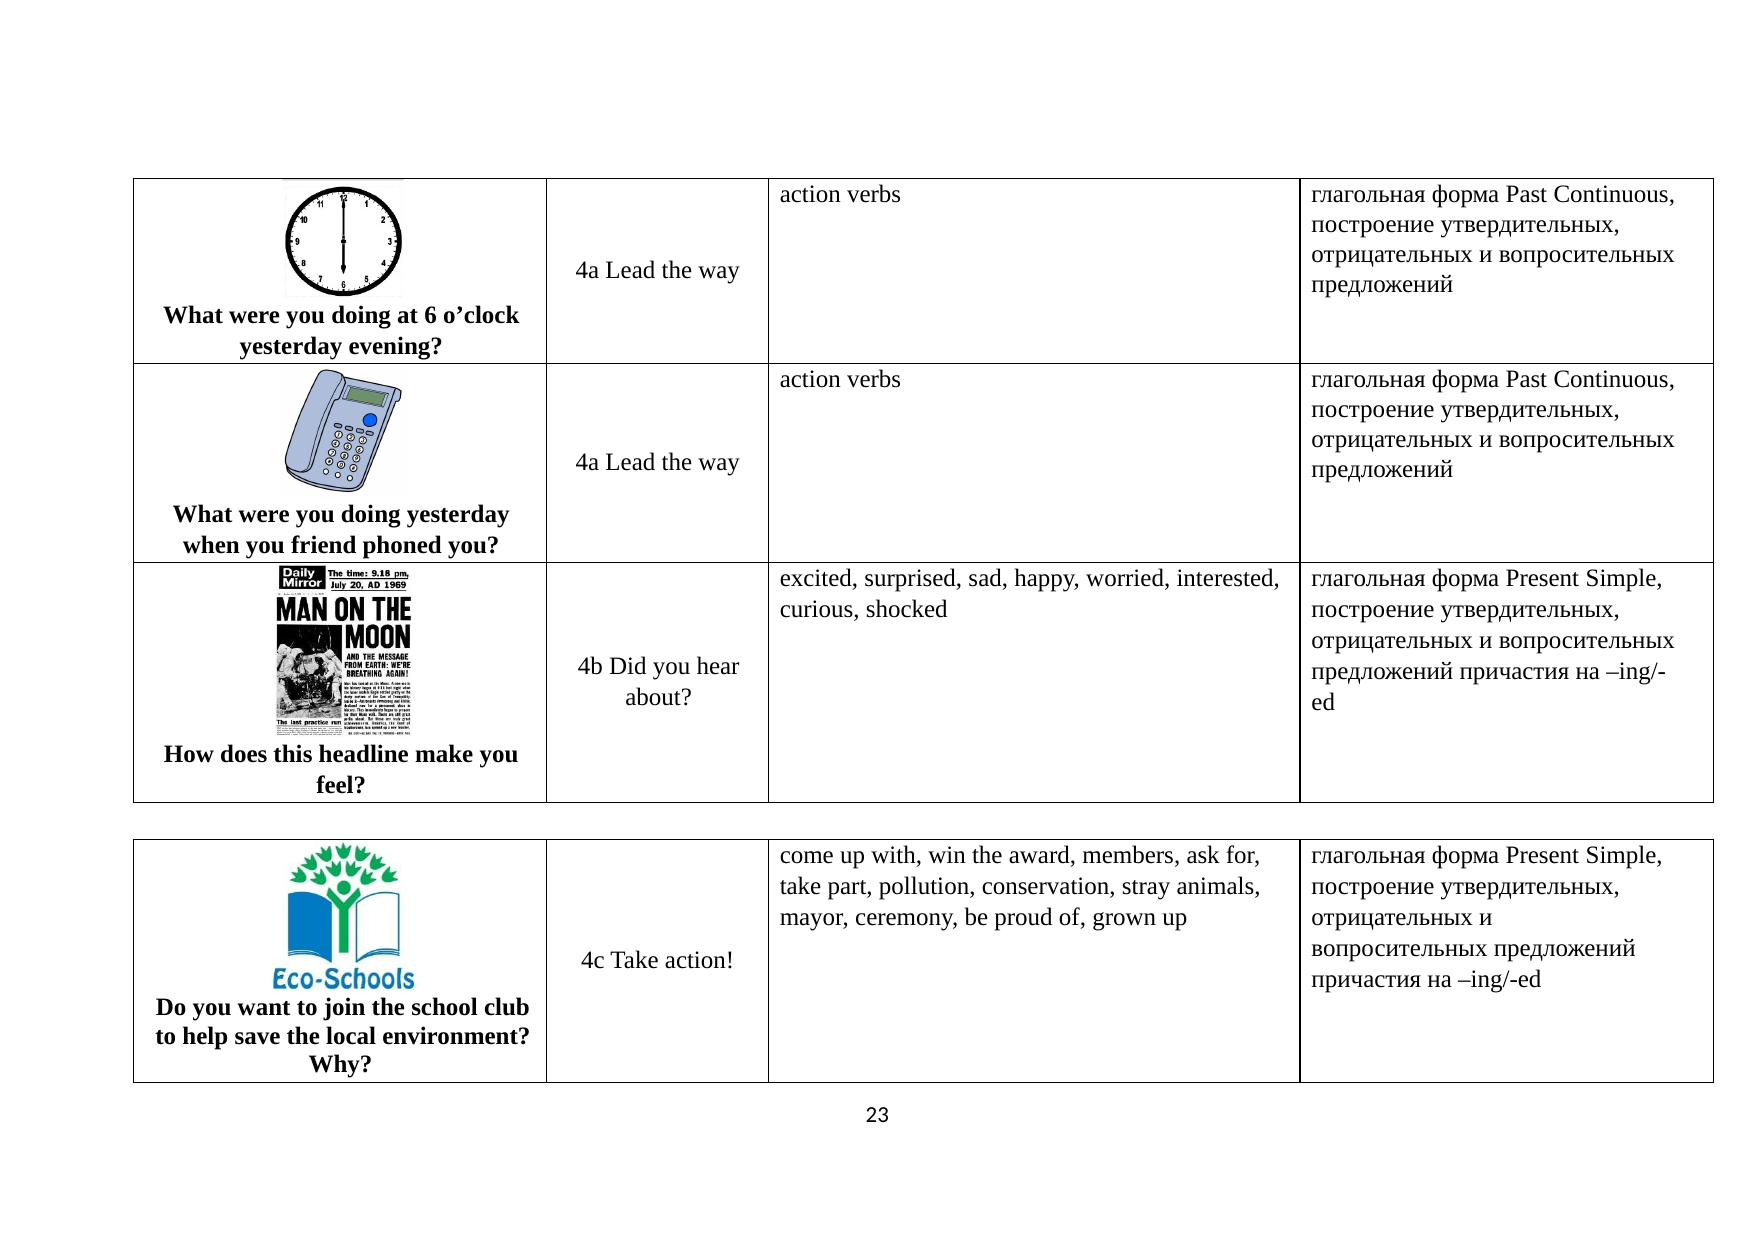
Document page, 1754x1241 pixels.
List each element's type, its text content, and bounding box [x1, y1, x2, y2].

table_cell excited, surprised, sad, happy, worried, interested, curious, shocked [769, 563, 1299, 802]
table_header 4c Take action! [547, 840, 768, 1082]
table_header come up with, win the award, members, ask for, take part, pollution, conservation, stray animals, mayor, ceremony, be proud of, grown up [769, 840, 1299, 1082]
picture [274, 563, 413, 737]
table_cell What were you doing yesterday when you friend phoned you? [134, 364, 546, 562]
table_cell глагольная форма Past Continuous, построение утвердительных, отрицательных и вопросительных предложений [1301, 179, 1713, 363]
table_cell 4a Lead the way [547, 364, 768, 562]
picture [282, 179, 405, 298]
table_cell What were you doing at 6 o’clock yesterday evening? [134, 179, 546, 363]
picture [271, 840, 416, 991]
table_cell action verbs [769, 179, 1299, 363]
table_header глагольная форма Present Simple, построение утвердительных, отрицательных и вопросительных предложений причастия на –ing/-ed [1301, 840, 1713, 1082]
table_cell 4a Lead the way [547, 179, 768, 363]
table_cell 4b Did you hear about? [547, 563, 768, 802]
table_cell глагольная форма Past Continuous, построение утвердительных, отрицательных и вопросительных предложений [1301, 364, 1713, 562]
picture [278, 364, 409, 497]
table_cell глагольная форма Present Simple, построение утвердительных, отрицательных и вопросительных предложений причастия на –ing/-ed [1301, 563, 1713, 802]
table_cell How does this headline make you feel? [134, 563, 546, 802]
table_cell action verbs [769, 364, 1299, 562]
table_header Do you want to join the school club to help save the local environment? Why? [134, 840, 546, 1082]
